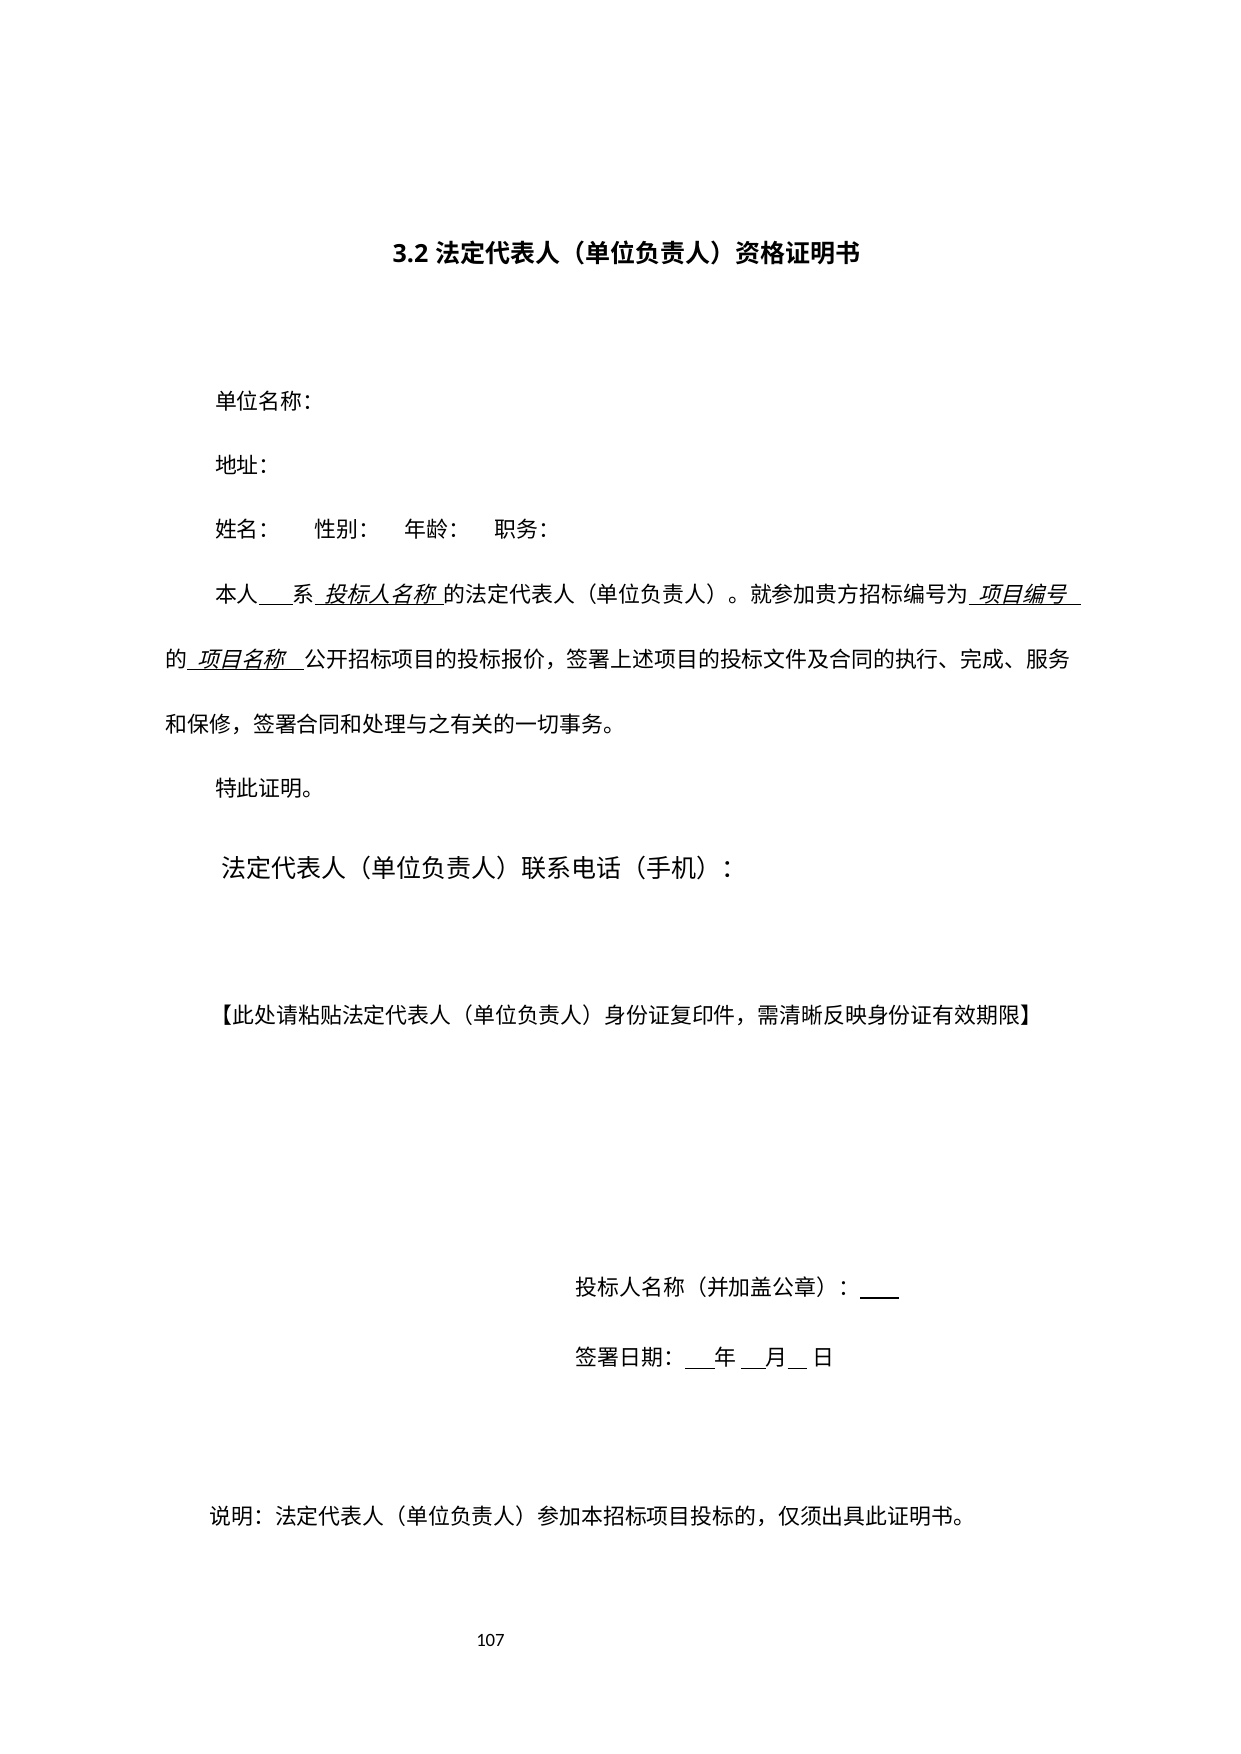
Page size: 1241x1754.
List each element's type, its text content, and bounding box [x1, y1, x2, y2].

text 签署日期： 年 月 日 [165, 1340, 1087, 1372]
text 本人 系 投标人名称 的法定代表人（单位负责人）。就参加贵方招标编号为 项目编号 的 项目名称 公开招标项目的投标报价，签署上述项目的投标文件及合同的执行、完成、服务和保修，签署合同和处理与之有关的一切事务。 [165, 576, 1087, 739]
text 投标人名称（并加盖公章）： [165, 1269, 1087, 1302]
text 特此证明。 [165, 770, 1087, 803]
text 地址： [165, 448, 1087, 480]
text 【此处请粘贴法定代表人（单位负责人）身份证复印件，需清晰反映身份证有效期限】 [109, 998, 1087, 1031]
text 姓名： 性别： 年龄： 职务： [165, 512, 1087, 544]
text 3.2 法定代表人（单位负责人）资格证明书 [165, 219, 1087, 284]
text 单位名称： [165, 384, 1087, 416]
text 法定代表人（单位负责人）联系电话（手机）： [165, 834, 1087, 899]
text 说明：法定代表人（单位负责人）参加本招标项目投标的，仅须出具此证明书。 [165, 1499, 1087, 1531]
